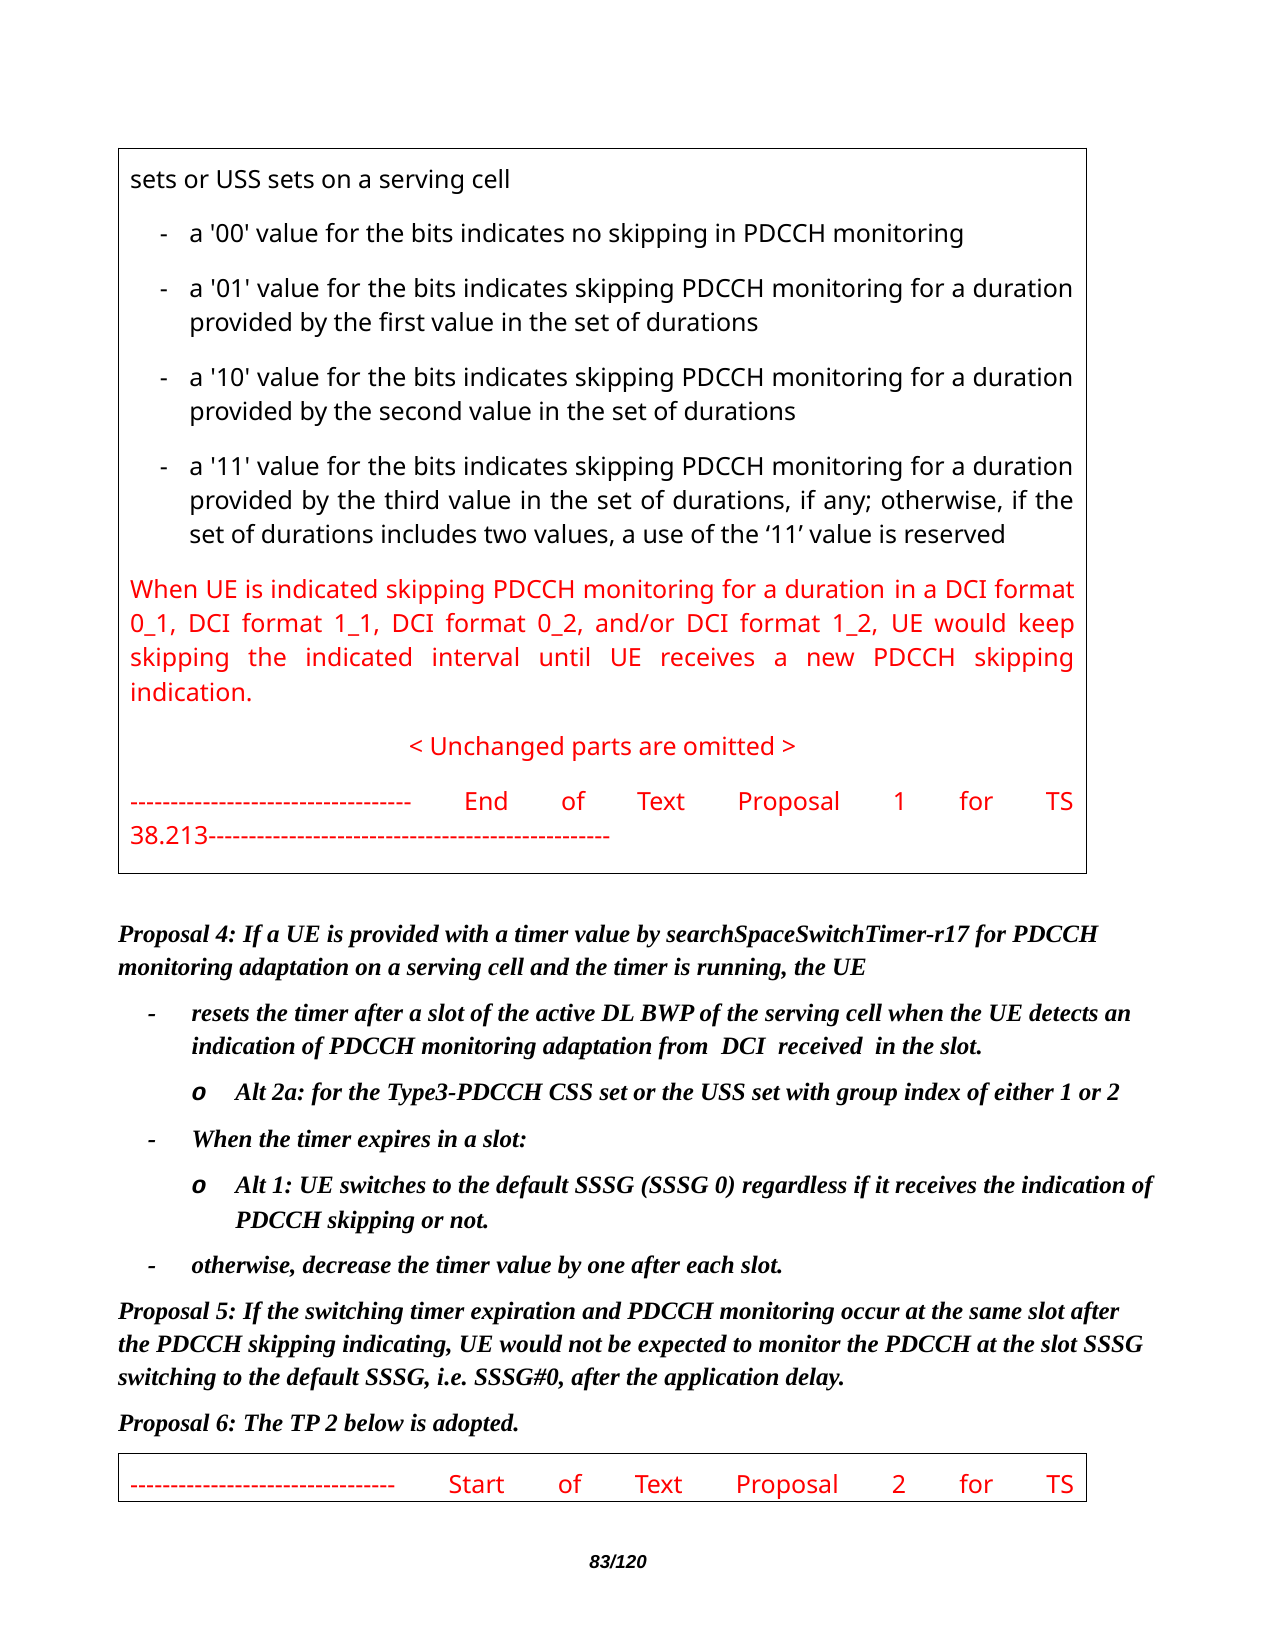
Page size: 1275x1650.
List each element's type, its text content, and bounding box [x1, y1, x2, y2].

list Alt 1: UE switches to the default SSSG (SSSG 0) regardless if it receives the indication of PDCCH skipping or not. [191, 1170, 1157, 1234]
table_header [119, 1454, 1086, 1501]
text Proposal 4: If a UE is provided with a timer value by searchSpaceSwitchTimer-r17 for PDCCH monitoring adaptation on a serving cell and the timer is running, the UE [118, 919, 1157, 981]
list resets the timer after a slot of the active DL BWP of the serving cell when the UE detects an indication of PDCCH monitoring adaptation from DCI received in the slot. [148, 998, 1157, 1060]
list When the timer expires in a slot: [148, 1124, 1157, 1153]
text Proposal 6: The TP 2 below is adopted. [118, 1408, 1157, 1436]
list otherwise, decrease the timer value by one after each slot. [148, 1251, 1157, 1279]
text Proposal 5: If the switching timer expiration and PDCCH monitoring occur at the same slot after the PDCCH skipping indicating, UE would not be expected to monitor the PDCCH at the slot SSSG switching to the default SSSG, i.e. SSSG#0, after the application delay. [118, 1296, 1157, 1391]
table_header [119, 149, 1086, 873]
list Alt 2a: for the Type3-PDCCH CSS set or the USS set with group index of either 1 or 2 [191, 1077, 1157, 1107]
